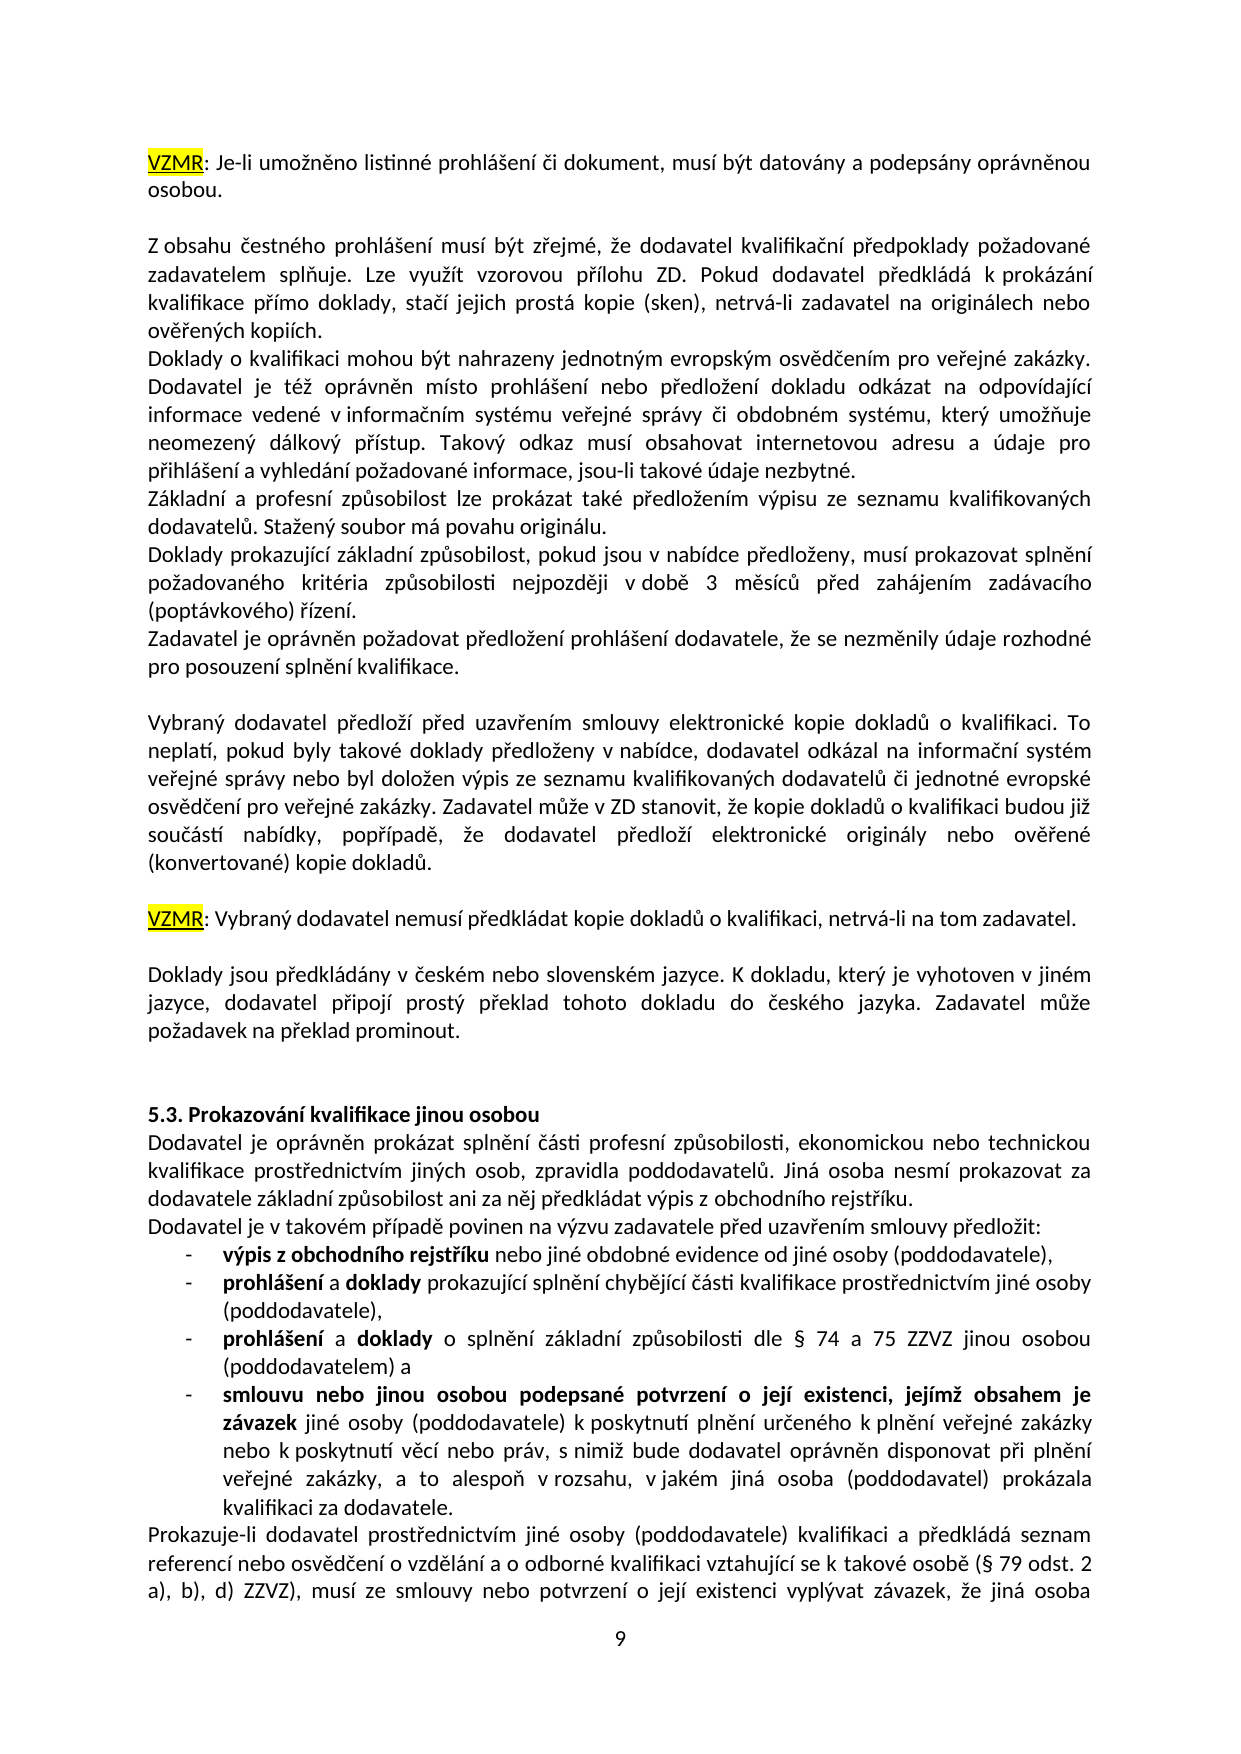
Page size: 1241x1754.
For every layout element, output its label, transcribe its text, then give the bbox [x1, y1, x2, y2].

text Z obsahu čestného prohlášení musí být zřejmé, že dodavatel kvalifikační předpoklady požadované zadavatelem splňuje. Lze využít vzorovou přílohu ZD. Pokud dodavatel předkládá k prokázání kvalifikace přímo doklady, stačí jejich prostá kopie (sken), netrvá-li zadavatel na originálech nebo ověřených kopiích. [148, 232, 1093, 344]
text Dodavatel je oprávněn prokázat splnění části profesní způsobilosti, ekonomickou nebo technickou kvalifikace prostřednictvím jiných osob, zpravidla poddodavatelů. Jiná osoba nesmí prokazovat za dodavatele základní způsobilost ani za něj předkládat výpis z obchodního rejstříku. [148, 1128, 1093, 1212]
text Zadavatel je oprávněn požadovat předložení prohlášení dodavatele, že se nezměnily údaje rozhodné pro posouzení splnění kvalifikace. [148, 624, 1093, 680]
list smlouvu nebo jinou osobou podepsané potvrzení o její existenci, jejímž obsahem je závazek jiné osoby (poddodavatele) k poskytnutí plnění určeného k plnění veřejné zakázky nebo k poskytnutí věcí nebo práv, s nimiž bude dodavatel oprávněn disponovat při plnění veřejné zakázky, a to alespoň v rozsahu, v jakém jiná osoba (poddodavatel) prokázala kvalifikaci za dodavatele. [185, 1381, 1093, 1521]
list prohlášení a doklady prokazující splnění chybějící části kvalifikace prostřednictvím jiné osoby (poddodavatele), [185, 1268, 1093, 1324]
text Doklady o kvalifikaci mohou být nahrazeny jednotným evropským osvědčením pro veřejné zakázky. Dodavatel je též oprávněn místo prohlášení nebo předložení dokladu odkázat na odpovídající informace vedené v informačním systému veřejné správy či obdobném systému, který umožňuje neomezený dálkový přístup. Takový odkaz musí obsahovat internetovou adresu a údaje pro přihlášení a vyhledání požadované informace, jsou-li takové údaje nezbytné. [148, 344, 1093, 484]
text Vybraný dodavatel předloží před uzavřením smlouvy elektronické kopie dokladů o kvalifikaci. To neplatí, pokud byly takové doklady předloženy v nabídce, dodavatel odkázal na informační systém veřejné správy nebo byl doložen výpis ze seznamu kvalifikovaných dodavatelů či jednotné evropské osvědčení pro veřejné zakázky. Zadavatel může v ZD stanovit, že kopie dokladů o kvalifikaci budou již součástí nabídky, popřípadě, že dodavatel předloží elektronické originály nebo ověřené (konvertované) kopie dokladů. [148, 708, 1093, 876]
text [148, 1521, 1093, 1605]
text Základní a profesní způsobilost lze prokázat také předložením výpisu ze seznamu kvalifikovaných dodavatelů. Stažený soubor má povahu originálu. [148, 484, 1093, 540]
list výpis z obchodního rejstříku nebo jiné obdobné evidence od jiné osoby (poddodavatele), [185, 1240, 1093, 1268]
list prohlášení a doklady o splnění základní způsobilosti dle § 74 a 75 ZZVZ jinou osobou (poddodavatelem) a [185, 1324, 1093, 1381]
text VZMR: Je-li umožněno listinné prohlášení či dokument, musí být datovány a podepsány oprávněnou osobou. [148, 148, 1093, 204]
text 5.3. Prokazování kvalifikace jinou osobou [148, 1100, 1093, 1128]
text VZMR: Vybraný dodavatel nemusí předkládat kopie dokladů o kvalifikaci, netrvá-li na tom zadavatel. [203, 904, 1093, 932]
text Doklady jsou předkládány v českém nebo slovenském jazyce. K dokladu, který je vyhotoven v jiném jazyce, dodavatel připojí prostý překlad tohoto dokladu do českého jazyka. Zadavatel může požadavek na překlad prominout. [148, 960, 1093, 1044]
text Doklady prokazující základní způsobilost, pokud jsou v nabídce předloženy, musí prokazovat splnění požadovaného kritéria způsobilosti nejpozději v době 3 měsíců před zahájením zadávacího (poptávkového) řízení. [148, 540, 1093, 624]
text Dodavatel je v takovém případě povinen na výzvu zadavatele před uzavřením smlouvy předložit: [148, 1212, 1093, 1240]
